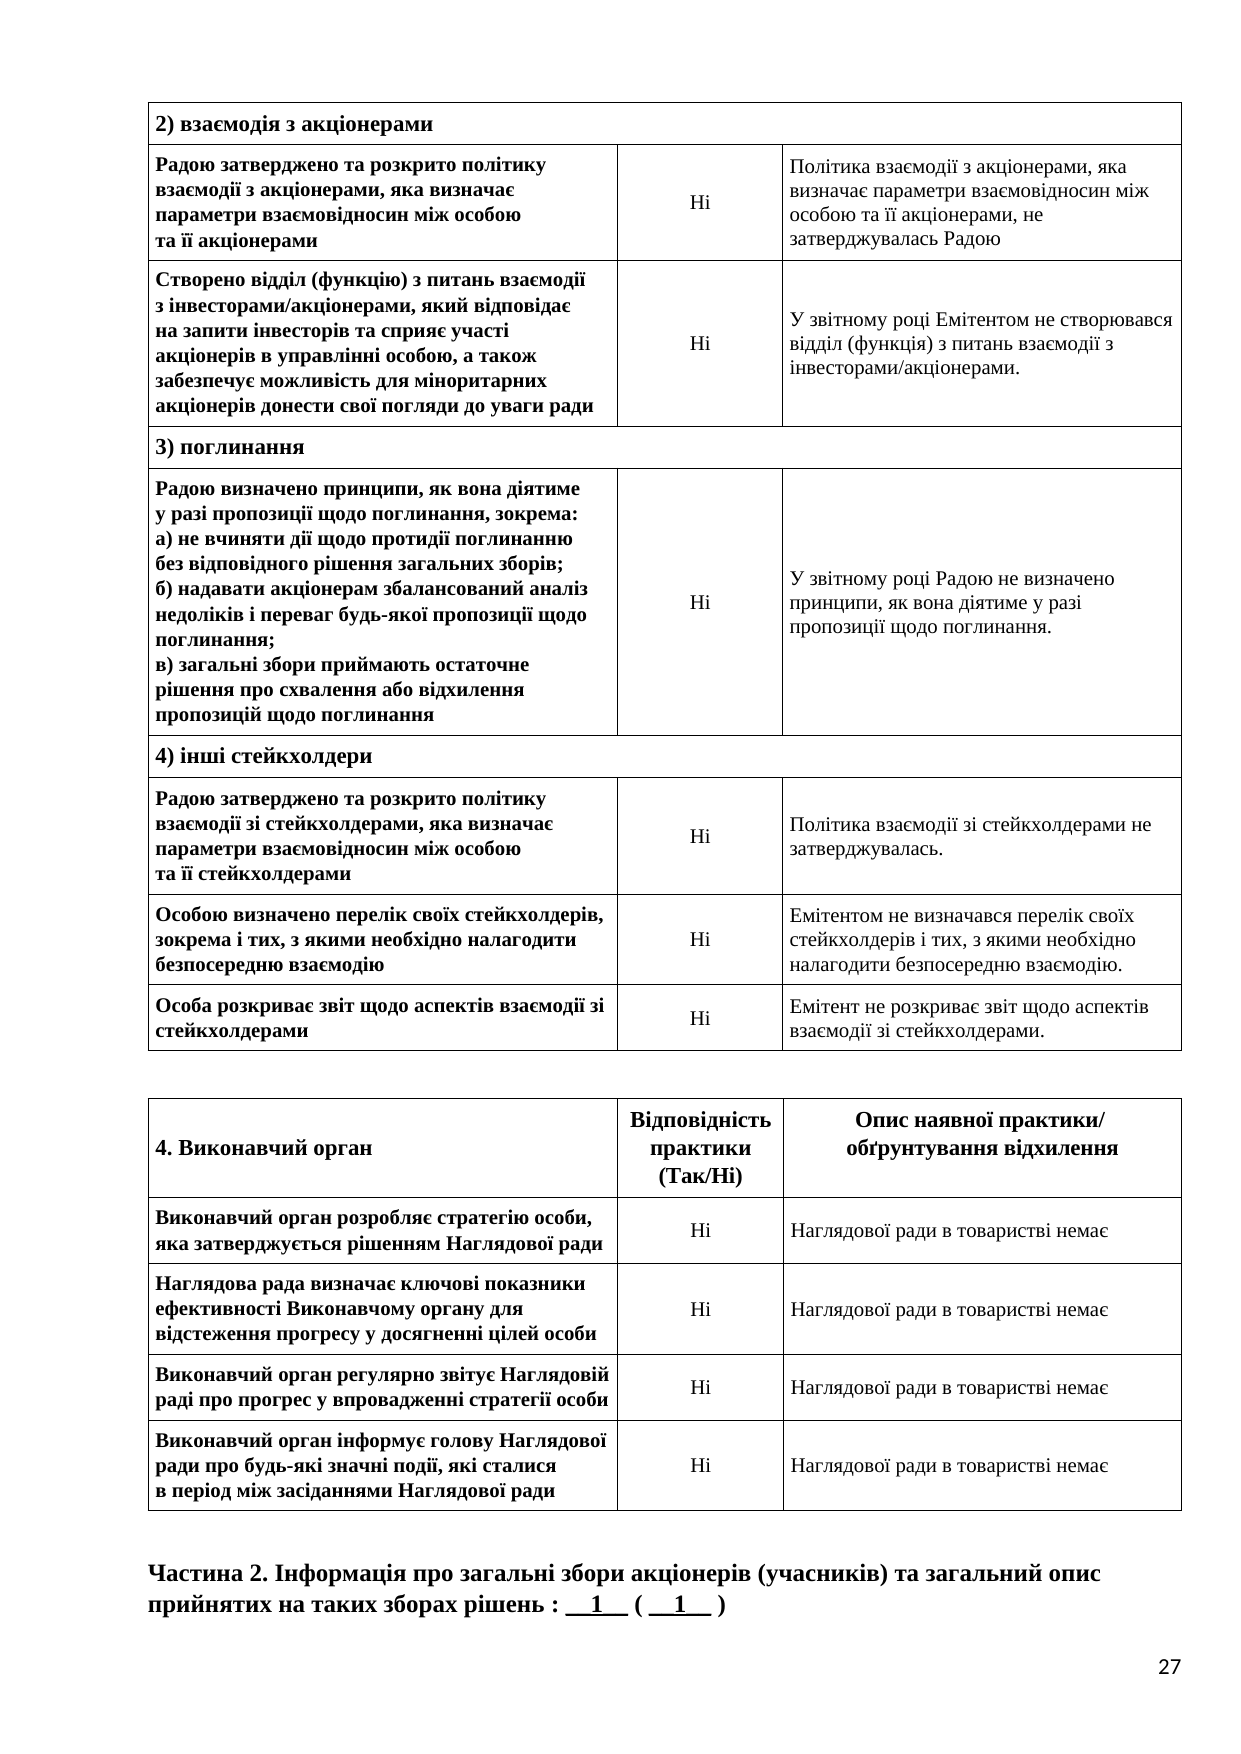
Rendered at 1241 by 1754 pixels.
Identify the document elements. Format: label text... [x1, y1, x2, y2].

table_cell Радою затверджено та розкрито політику взаємодії з акціонерами, яка визначає параметри взаємовідносин між особою та її акціонерами [149, 145, 617, 259]
table_cell У звітному роцi Радою не визначено принципи, як вона діятиме у разі пропозиції щодо поглинання. [783, 469, 1181, 734]
table_cell Особа розкриває звіт щодо аспектів взаємодії зі стейкхолдерами [149, 985, 617, 1050]
table_cell Наглядової ради в товаристві немає [784, 1264, 1181, 1354]
table_cell Ні [618, 895, 782, 984]
table_cell Наглядової ради в товаристві немає [784, 1355, 1181, 1419]
table_cell Полiтика взаємодiї зi стейкхолдерами не затверджувалась. [783, 778, 1181, 893]
table_cell Емітент не розкриває звіт щодо аспектів взаємодії зі стейкхолдерами. [783, 985, 1181, 1050]
table_cell Ні [618, 1264, 783, 1354]
text Частина 2. Інформація про загальні збори акціонерів (учасників) та загальний опис прийнятих на таких зборах рішень : __1__ ( __1__ ) [148, 1558, 1181, 1618]
table_cell Радою визначено принципи, як вона діятиме у разі пропозиції щодо поглинання, зокрема: а) не вчиняти дії щодо протидії поглинанню без відповідного рішення загальних зборів; б) надавати акціонерам збалансований аналіз недоліків і переваг будь-якої пропозиції щодо поглинання; в) загальні збори приймають остаточне рішення про схвалення або відхилення пропозицій щодо поглинання [149, 469, 617, 734]
table_cell Особою визначено перелік своїх стейкхолдерів, зокрема і тих, з якими необхідно налагодити безпосередню взаємодію [149, 895, 617, 984]
table_cell Виконавчий орган розробляє стратегію особи, яка затверджується рішенням Наглядової ради [149, 1198, 617, 1263]
table_cell Наглядової ради в товаристві немає [784, 1198, 1181, 1263]
table_cell У звітному роцi Емiтентом не створювався вiддiл (функцiя) з питань взаємодiї з iнвесторами/акцiонерами. [783, 261, 1181, 426]
table_cell Виконавчий орган регулярно звітує Наглядовій раді про прогрес у впровадженні стратегії особи [149, 1355, 617, 1419]
table_cell Ні [618, 778, 782, 893]
table_cell Ні [618, 1355, 783, 1419]
table_cell Ні [618, 1198, 783, 1263]
table_cell Ні [618, 261, 782, 426]
table_header Опис наявної практики/ обґрунтування відхилення [784, 1099, 1181, 1197]
table_cell Ні [618, 469, 782, 734]
table_cell Емiтентом не визначався перелiк своїх стейкхолдерiв i тих, з якими необхiдно налагодити безпосередню взаємодiю. [783, 895, 1181, 984]
table_cell Ні [618, 1421, 783, 1510]
table_cell Виконавчий орган інформує голову Наглядової ради про будь-які значні події, які сталися в період між засіданнями Наглядової ради [149, 1421, 617, 1510]
table_header 4. Виконавчий орган [149, 1099, 617, 1197]
table_cell Радою затверджено та розкрито політику взаємодії зі стейкхолдерами, яка визначає параметри взаємовідносин між особою та її стейкхолдерами [149, 778, 617, 893]
table_cell 3) поглинання [149, 427, 1181, 468]
table_cell Ні [618, 145, 782, 259]
table_header Відповідність практики (Так/Ні) [618, 1099, 783, 1197]
table_cell Полiтика взаємодії з акціонерами, яка визначає параметри взаємовідносин між особою та її акціонерами, не затверджувалась Радою [783, 145, 1181, 259]
table_cell 4) інші стейкхолдери [149, 736, 1181, 777]
table_cell Наглядова рада визначає ключові показники ефективності Виконавчому органу для відстеження прогресу у досягненні цілей особи [149, 1264, 617, 1354]
table_cell 2) взаємодія з акціонерами [149, 103, 1181, 144]
table_cell Ні [618, 985, 782, 1050]
table_cell Створено відділ (функцію) з питань взаємодії з інвесторами/акціонерами, який відповідає на запити інвесторів та сприяє участі акціонерів в управлінні особою, а також забезпечує можливість для міноритарних акціонерів донести свої погляди до уваги ради [149, 261, 617, 426]
table_cell Наглядової ради в товаристві немає [784, 1421, 1181, 1510]
